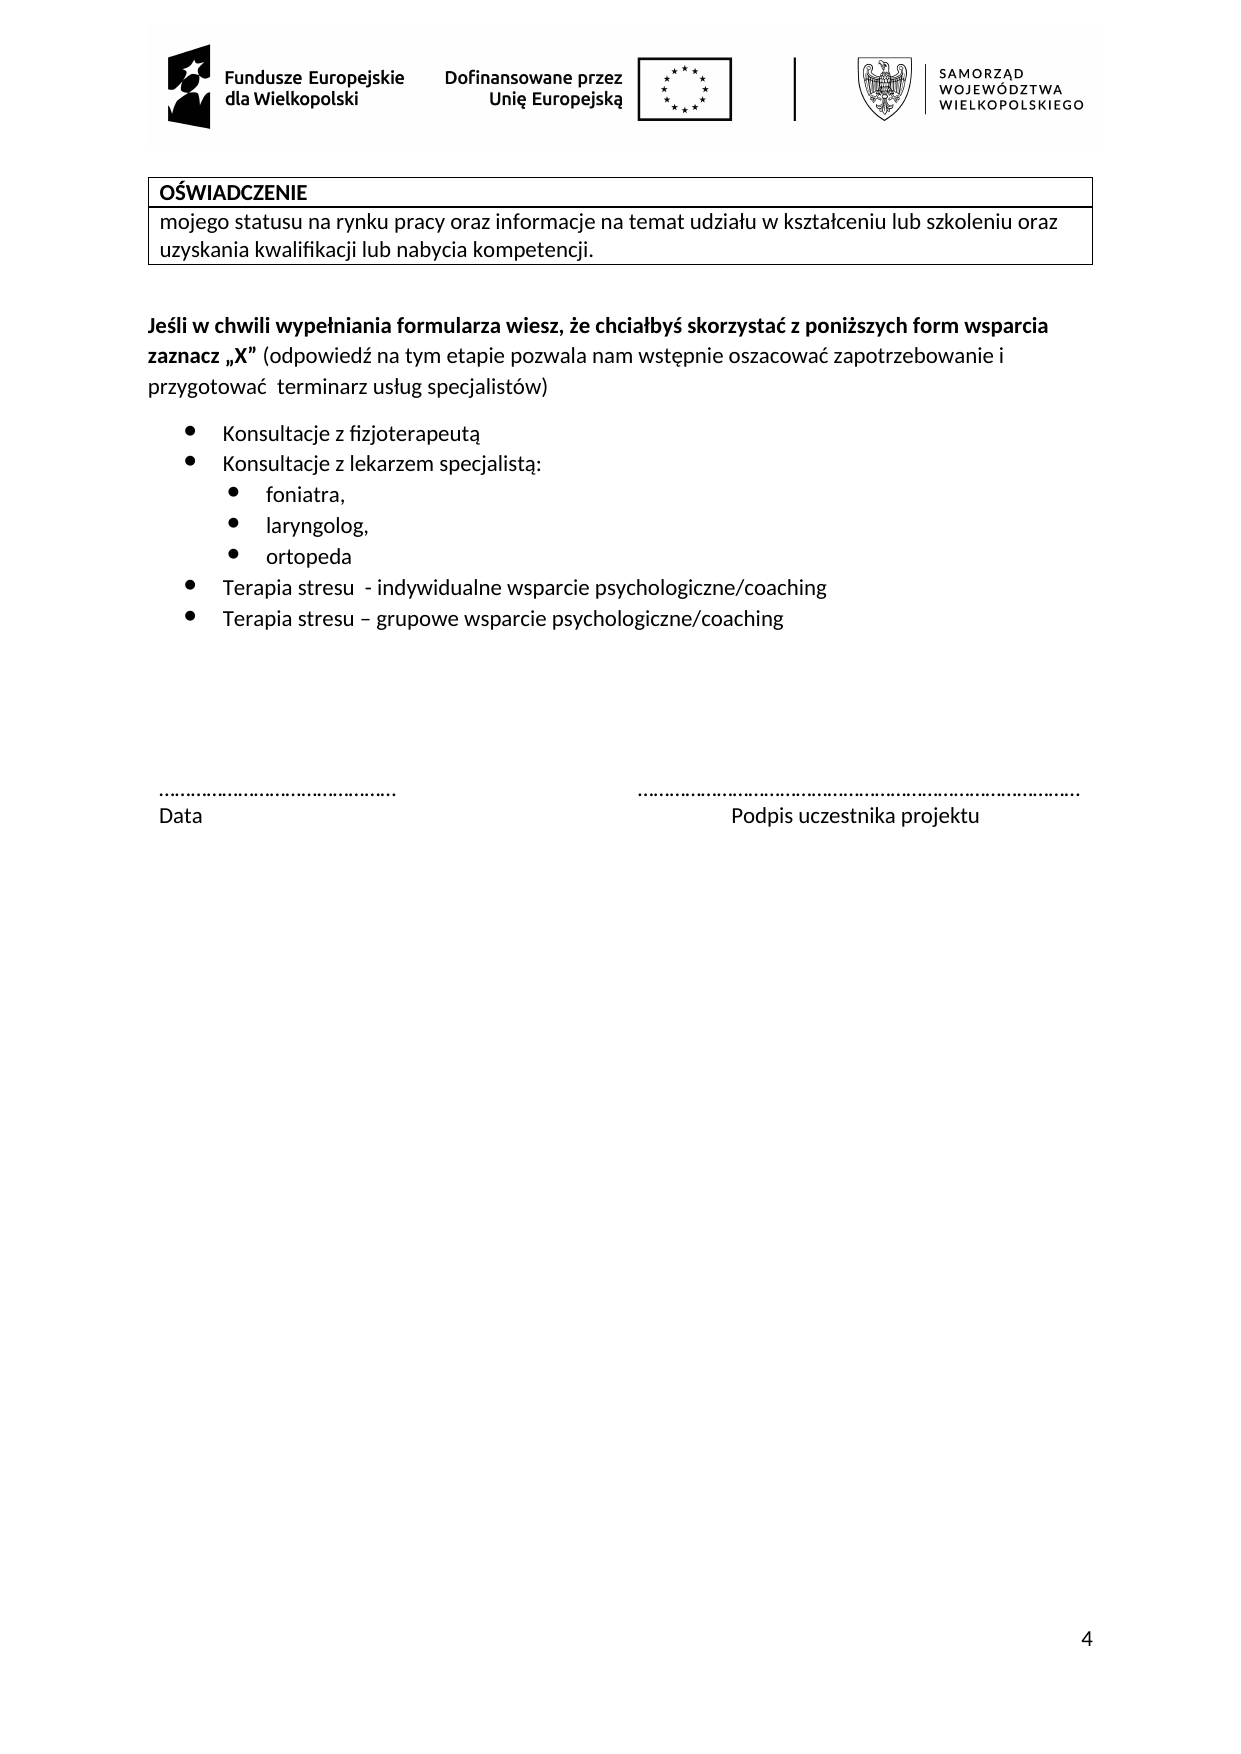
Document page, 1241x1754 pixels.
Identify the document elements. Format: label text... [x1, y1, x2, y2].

text Jeśli w chwili wypełniania formularza wiesz, że chciałbyś skorzystać z poniższych form wsparcia zaznacz „X” (odpowiedź na tym etapie pozwala nam wstępnie oszacować zapotrzebowanie i przygotować terminarz usług specjalistów) [148, 311, 1093, 400]
picture [147, 23, 1104, 150]
list foniatra, [228, 481, 1093, 509]
table_cell Podpis uczestnika projektu [620, 802, 1092, 830]
list Konsultacje z lekarzem specjalistą: [185, 449, 1093, 478]
table_cell Data [148, 802, 619, 830]
table_header ………………………………………………………………………… [620, 746, 1092, 802]
table_header ……………………………………… [148, 746, 619, 802]
list ortopeda [228, 542, 1093, 571]
list Konsultacje z fizjoterapeutą [185, 419, 1093, 447]
table_header OŚWIADCZENIE [149, 178, 1092, 206]
list Terapia stresu - indywidualne wsparcie psychologiczne/coaching [185, 573, 1093, 602]
list Terapia stresu – grupowe wsparcie psychologiczne/coaching [185, 604, 1093, 633]
list laryngolog, [228, 511, 1093, 540]
